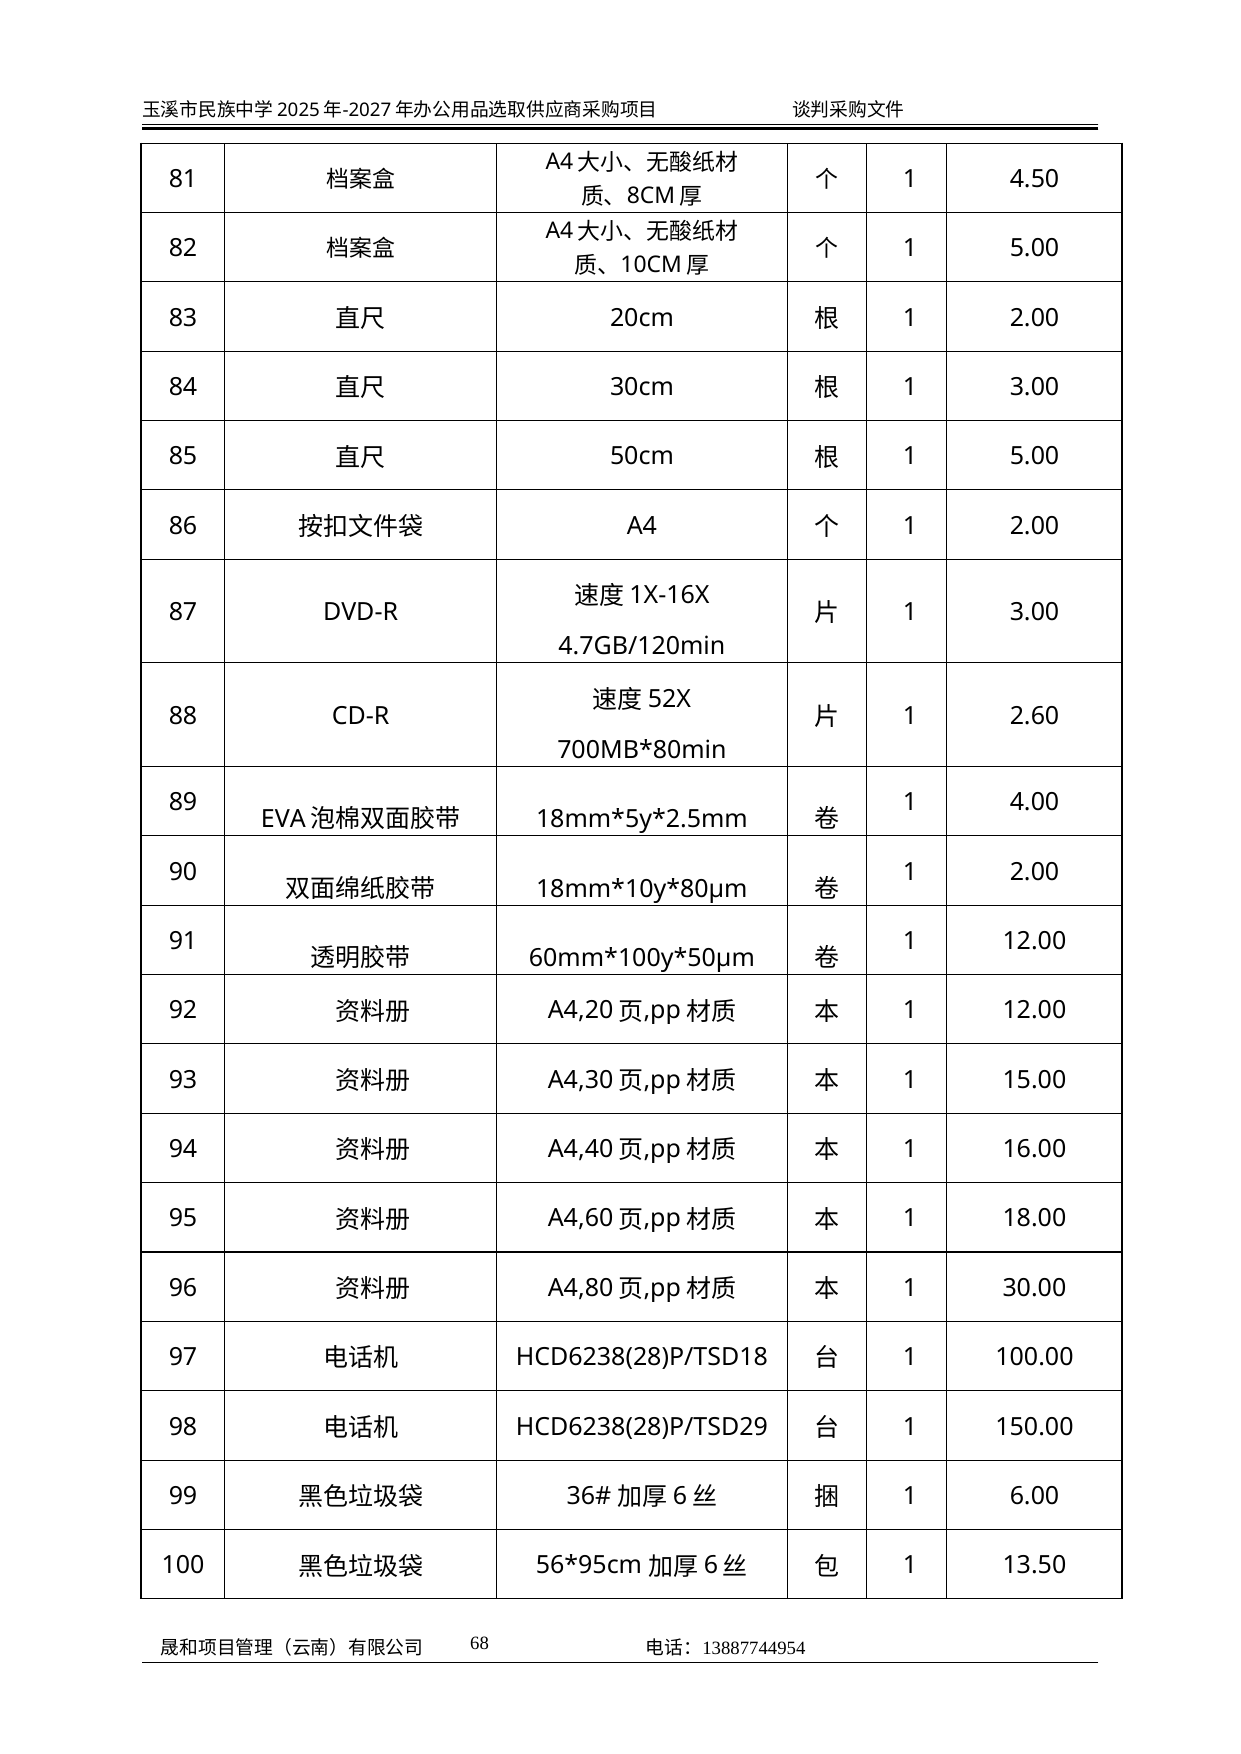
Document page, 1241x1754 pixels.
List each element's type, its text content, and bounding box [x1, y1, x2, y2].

table_cell 2.00 [947, 490, 1121, 559]
table_cell 1 [867, 213, 946, 281]
table_cell 黑色垃圾袋 [225, 1530, 496, 1598]
table_cell A4,30页,pp材质 [497, 1044, 787, 1113]
table_cell DVD-R [225, 560, 496, 662]
table_cell 电话机 [225, 1322, 496, 1390]
table_cell 88 [142, 663, 224, 766]
table_cell 资料册 [225, 1044, 496, 1113]
table_cell 1 [867, 1114, 946, 1182]
table_cell 2.00 [947, 836, 1121, 904]
table_cell 根 [788, 282, 866, 351]
table_cell 98 [142, 1391, 224, 1459]
table_cell 92 [142, 975, 224, 1043]
table_cell 1 [867, 1391, 946, 1459]
table_cell 36# 加厚6丝 [497, 1461, 787, 1529]
table_cell 卷 [788, 767, 866, 835]
table_cell 速度52X 700MB*80min [497, 663, 787, 766]
table_cell 2.00 [947, 282, 1121, 351]
table_cell 83 [142, 282, 224, 351]
table_cell 18mm*10y*80µm [497, 836, 787, 904]
table_cell 30.00 [947, 1253, 1121, 1321]
table_cell 3.00 [947, 352, 1121, 420]
table_cell 1 [867, 1044, 946, 1113]
table_cell 个 [788, 213, 866, 281]
table_cell A4大小、无酸纸材质、10CM厚 [497, 213, 787, 281]
table_cell A4,80页,pp材质 [497, 1253, 787, 1321]
table_cell 1 [867, 1322, 946, 1390]
table_cell 本 [788, 1253, 866, 1321]
table_cell 90 [142, 836, 224, 904]
table_cell 4.50 [947, 144, 1121, 212]
table_cell 3.00 [947, 560, 1121, 662]
table_cell 2.60 [947, 663, 1121, 766]
table_cell 30cm [497, 352, 787, 420]
table_cell 本 [788, 1114, 866, 1182]
table_cell 直尺 [225, 352, 496, 420]
table_cell 本 [788, 1044, 866, 1113]
table_cell A4 [497, 490, 787, 559]
table_cell 150.00 [947, 1391, 1121, 1459]
table_cell 15.00 [947, 1044, 1121, 1113]
table_cell EVA泡棉双面胶带 [225, 767, 496, 835]
table_cell 1 [867, 836, 946, 904]
table_cell 94 [142, 1114, 224, 1182]
table_cell 片 [788, 663, 866, 766]
table_cell 12.00 [947, 906, 1121, 974]
table_cell 资料册 [225, 1253, 496, 1321]
table_cell 1 [867, 767, 946, 835]
table_cell 捆 [788, 1461, 866, 1529]
table_cell A4大小、无酸纸材质、8CM厚 [497, 144, 787, 212]
table_cell 81 [142, 144, 224, 212]
table_cell 根 [788, 421, 866, 489]
table_cell 85 [142, 421, 224, 489]
table_cell 档案盒 [225, 213, 496, 281]
table_cell 包 [788, 1530, 866, 1598]
table_cell 100.00 [947, 1322, 1121, 1390]
table_cell 6.00 [947, 1461, 1121, 1529]
table_cell 13.50 [947, 1530, 1121, 1598]
table_cell 1 [867, 421, 946, 489]
table_cell 97 [142, 1322, 224, 1390]
table_cell 卷 [788, 906, 866, 974]
table_cell 4.00 [947, 767, 1121, 835]
table_cell 1 [867, 560, 946, 662]
table_cell A4,20页,pp材质 [497, 975, 787, 1043]
table_cell 卷 [788, 836, 866, 904]
table_cell 台 [788, 1391, 866, 1459]
table_cell 96 [142, 1253, 224, 1321]
table_cell 速度1X-16X 4.7GB/120min [497, 560, 787, 662]
table_cell 黑色垃圾袋 [225, 1461, 496, 1529]
table_cell 1 [867, 906, 946, 974]
table_cell 1 [867, 975, 946, 1043]
table_cell 1 [867, 144, 946, 212]
table_cell A4,40页,pp材质 [497, 1114, 787, 1182]
table_cell 直尺 [225, 282, 496, 351]
table_cell 1 [867, 352, 946, 420]
table_cell 91 [142, 906, 224, 974]
table_cell 1 [867, 1461, 946, 1529]
table_cell CD-R [225, 663, 496, 766]
table_cell 86 [142, 490, 224, 559]
table_cell 5.00 [947, 421, 1121, 489]
table_cell 1 [867, 1530, 946, 1598]
table_cell 5.00 [947, 213, 1121, 281]
table_cell 18mm*5y*2.5mm [497, 767, 787, 835]
table_cell 资料册 [225, 1183, 496, 1251]
table_cell 82 [142, 213, 224, 281]
table_cell 双面绵纸胶带 [225, 836, 496, 904]
table_cell 资料册 [225, 975, 496, 1043]
table_cell 直尺 [225, 421, 496, 489]
table_cell 本 [788, 1183, 866, 1251]
table_cell 档案盒 [225, 144, 496, 212]
table_cell 本 [788, 975, 866, 1043]
table_cell 片 [788, 560, 866, 662]
table_cell 20cm [497, 282, 787, 351]
table_cell 1 [867, 1253, 946, 1321]
table_cell 电话机 [225, 1391, 496, 1459]
table_cell 根 [788, 352, 866, 420]
table_cell 100 [142, 1530, 224, 1598]
table_cell 个 [788, 490, 866, 559]
table_cell 87 [142, 560, 224, 662]
table_cell 12.00 [947, 975, 1121, 1043]
table_cell 按扣文件袋 [225, 490, 496, 559]
table_cell 1 [867, 490, 946, 559]
table_cell 1 [867, 663, 946, 766]
table_cell 95 [142, 1183, 224, 1251]
table_cell 99 [142, 1461, 224, 1529]
table_cell 89 [142, 767, 224, 835]
table_cell 16.00 [947, 1114, 1121, 1182]
table_cell 84 [142, 352, 224, 420]
table_cell 资料册 [225, 1114, 496, 1182]
table_cell 50cm [497, 421, 787, 489]
table_cell HCD6238(28)P/TSD18 [497, 1322, 787, 1390]
table_cell 透明胶带 [225, 906, 496, 974]
table_cell 个 [788, 144, 866, 212]
table_cell 93 [142, 1044, 224, 1113]
table_cell HCD6238(28)P/TSD29 [497, 1391, 787, 1459]
table_cell 56*95cm 加厚6丝 [497, 1530, 787, 1598]
table_cell 台 [788, 1322, 866, 1390]
table_cell 18.00 [947, 1183, 1121, 1251]
table_cell 1 [867, 282, 946, 351]
table_cell A4,60页,pp材质 [497, 1183, 787, 1251]
table_cell 60mm*100y*50µm [497, 906, 787, 974]
table_cell 1 [867, 1183, 946, 1251]
